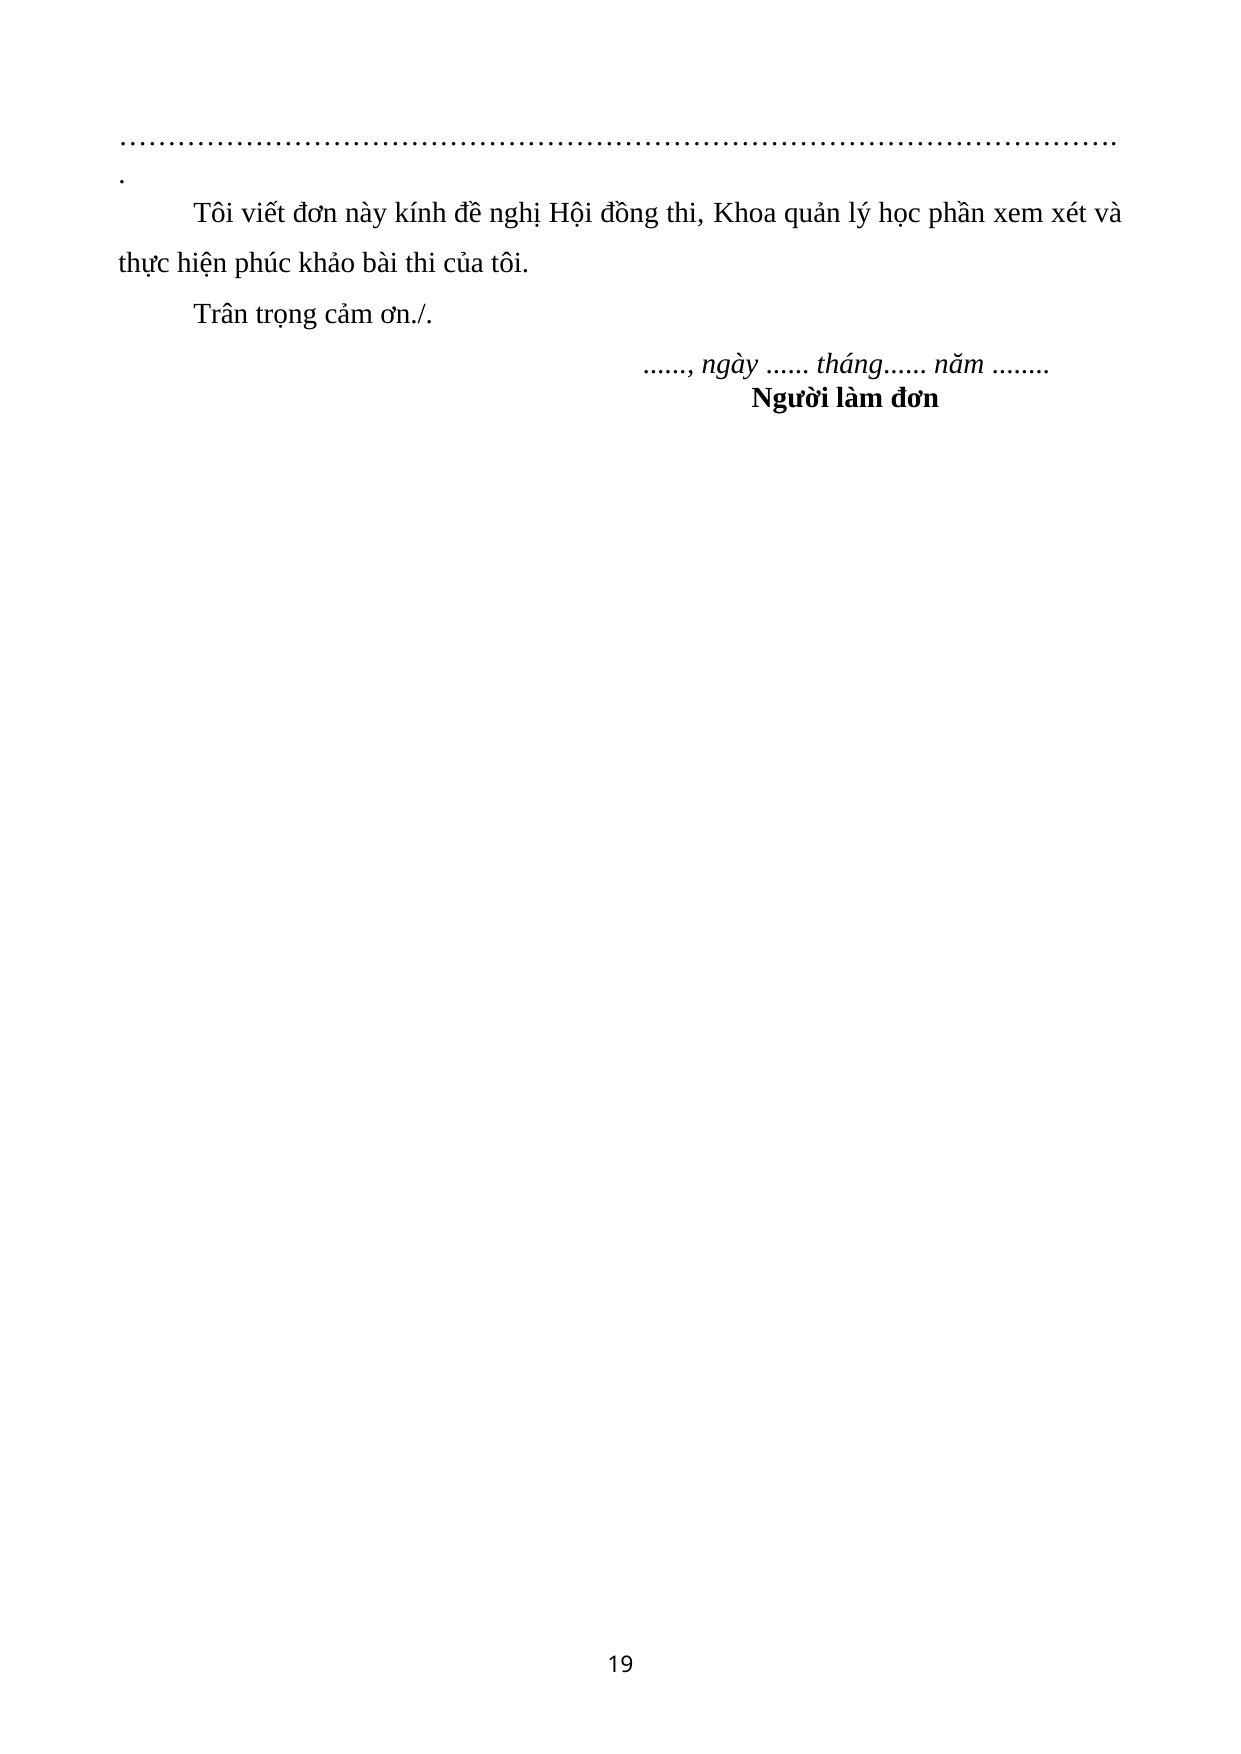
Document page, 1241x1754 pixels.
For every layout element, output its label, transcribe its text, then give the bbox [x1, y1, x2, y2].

text ......, ngày ...... tháng...... năm ........ [118, 346, 1122, 380]
text Người làm đơn [118, 380, 1122, 413]
text Trân trọng cảm ơn./. [118, 296, 1122, 329]
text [118, 118, 1122, 190]
text Tôi viết đơn này kính đề nghị Hội đồng thi, Khoa quản lý học phần xem xét và thực hiện phúc khảo bài thi của tôi. [118, 195, 1122, 279]
